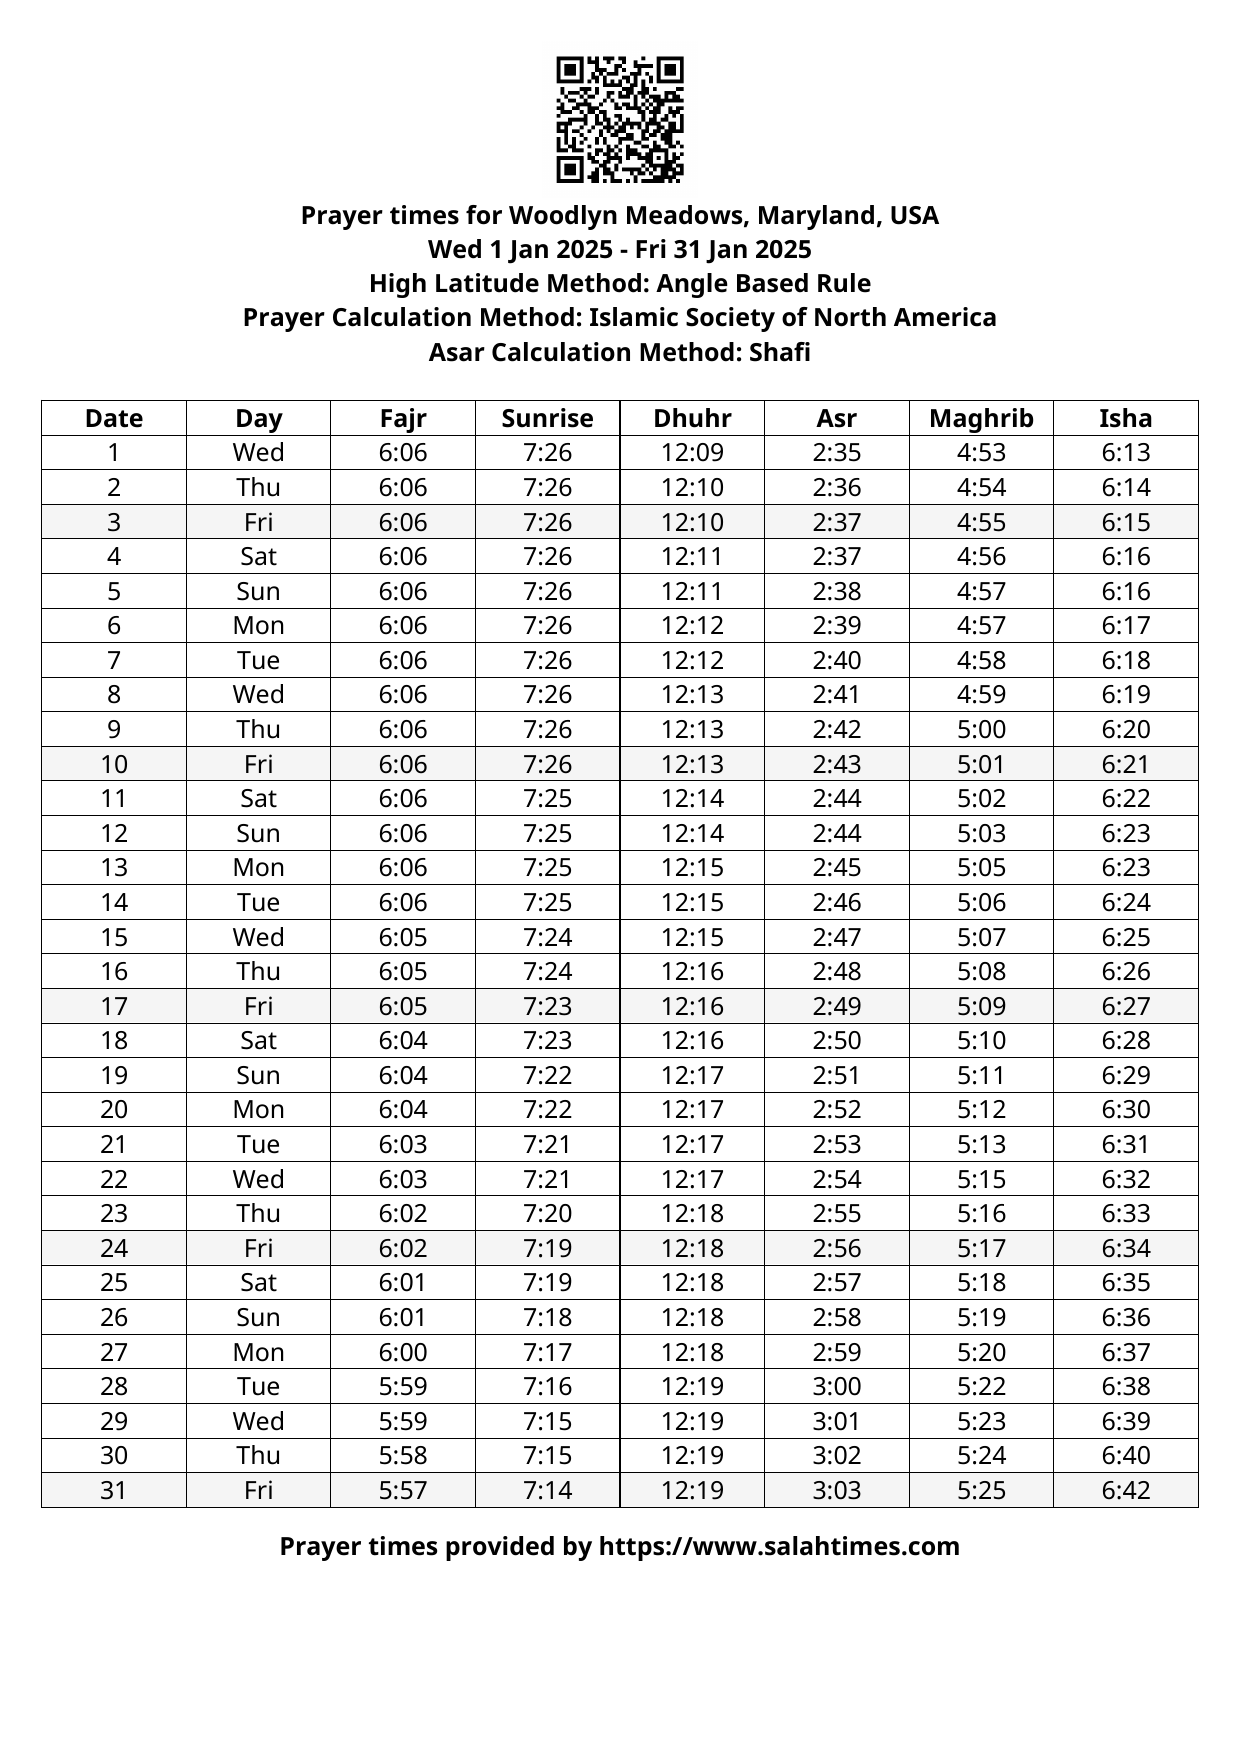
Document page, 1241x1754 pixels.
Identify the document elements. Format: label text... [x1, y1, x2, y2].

table_cell 12:18 [621, 1196, 764, 1230]
table_cell 7:26 [476, 505, 619, 538]
table_cell 5:01 [910, 747, 1053, 780]
table_cell 6:04 [331, 1093, 475, 1126]
table_cell 12:17 [621, 1162, 764, 1195]
table_cell 31 [42, 1473, 186, 1507]
table_cell 6:26 [1054, 954, 1198, 988]
table_cell 29 [42, 1404, 186, 1437]
table_cell 2:55 [765, 1196, 909, 1230]
text Prayer times for Woodlyn Meadows, Maryland, USA [42, 198, 1198, 232]
table_cell 12:11 [621, 574, 764, 607]
table_cell 2:36 [765, 470, 909, 504]
table_cell 6:06 [331, 816, 475, 849]
table_cell 21 [42, 1127, 186, 1161]
table_cell 6:02 [331, 1231, 475, 1264]
table_cell 27 [42, 1335, 186, 1368]
table_cell Fri [187, 1231, 330, 1264]
table_cell 2:50 [765, 1024, 909, 1057]
table_cell 6:06 [331, 574, 475, 607]
table_cell 4:57 [910, 609, 1053, 642]
table_cell 5:05 [910, 851, 1053, 884]
table_cell 6:01 [331, 1300, 475, 1334]
table_cell Fri [187, 989, 330, 1022]
table_cell 5:23 [910, 1404, 1053, 1437]
table_cell 10 [42, 747, 186, 780]
table_cell 12:10 [621, 505, 764, 538]
table_cell 7:26 [476, 712, 619, 746]
table_cell 2:37 [765, 539, 909, 573]
table_cell 6:01 [331, 1266, 475, 1299]
table_cell Wed [187, 1162, 330, 1195]
table_cell Thu [187, 954, 330, 988]
table_cell Sun [187, 1058, 330, 1092]
table_cell 24 [42, 1231, 186, 1264]
table_cell 12:15 [621, 885, 764, 919]
table_cell 5:22 [910, 1369, 1053, 1403]
table_cell 6:23 [1054, 816, 1198, 849]
table_cell 5:25 [910, 1473, 1053, 1507]
table_cell 1 [42, 436, 186, 469]
table_cell 6:31 [1054, 1127, 1198, 1161]
table_cell 4:58 [910, 643, 1053, 677]
table_cell 5:07 [910, 920, 1053, 953]
table_cell Wed [187, 920, 330, 953]
table_cell 2:59 [765, 1335, 909, 1368]
table_cell 6:06 [331, 712, 475, 746]
table_cell 3 [42, 505, 186, 538]
table_cell Tue [187, 643, 330, 677]
table_cell 12:19 [621, 1473, 764, 1507]
table_cell 6:16 [1054, 539, 1198, 573]
table_cell 2:45 [765, 851, 909, 884]
table_cell 12:13 [621, 712, 764, 746]
table_cell 4:53 [910, 436, 1053, 469]
table_cell Sat [187, 1266, 330, 1299]
table_cell 6:27 [1054, 989, 1198, 1022]
table_cell 7:26 [476, 436, 619, 469]
table_cell 5:08 [910, 954, 1053, 988]
table_cell 6:22 [1054, 781, 1198, 815]
table_cell 16 [42, 954, 186, 988]
table_cell Mon [187, 609, 330, 642]
table_cell 6:13 [1054, 436, 1198, 469]
table_cell Mon [187, 851, 330, 884]
table_cell 7:25 [476, 781, 619, 815]
table_cell 6:06 [331, 539, 475, 573]
table_cell 7:22 [476, 1093, 619, 1126]
table_cell Mon [187, 1335, 330, 1368]
table_cell 5 [42, 574, 186, 607]
table_cell 12 [42, 816, 186, 849]
table_cell 7:23 [476, 989, 619, 1022]
table_cell 7:14 [476, 1473, 619, 1507]
table_cell 12:19 [621, 1369, 764, 1403]
table_cell 5:09 [910, 989, 1053, 1022]
table_cell 2:49 [765, 989, 909, 1022]
table_cell 6:05 [331, 954, 475, 988]
table_cell 12:19 [621, 1404, 764, 1437]
table_cell 2:52 [765, 1093, 909, 1126]
table_cell 6:05 [331, 989, 475, 1022]
table_cell Thu [187, 712, 330, 746]
table_cell 12:19 [621, 1439, 764, 1472]
text High Latitude Method: Angle Based Rule [42, 266, 1198, 300]
table_cell 2:39 [765, 609, 909, 642]
table_cell Sat [187, 539, 330, 573]
table_cell 6:21 [1054, 747, 1198, 780]
table_cell 2 [42, 470, 186, 504]
table_cell 2:47 [765, 920, 909, 953]
table_cell 5:17 [910, 1231, 1053, 1264]
table_cell 5:06 [910, 885, 1053, 919]
table_cell Tue [187, 885, 330, 919]
table_cell 2:46 [765, 885, 909, 919]
table_cell Wed [187, 1404, 330, 1437]
table_cell 2:35 [765, 436, 909, 469]
table_header Sunrise [476, 401, 619, 434]
table_cell 6:33 [1054, 1196, 1198, 1230]
table_cell 5:12 [910, 1093, 1053, 1126]
table_cell 6:17 [1054, 609, 1198, 642]
table_cell Thu [187, 1196, 330, 1230]
table_cell 6:40 [1054, 1439, 1198, 1472]
table_cell 2:38 [765, 574, 909, 607]
table_cell 5:15 [910, 1162, 1053, 1195]
table_cell 12:17 [621, 1127, 764, 1161]
table_cell 6 [42, 609, 186, 642]
table_cell 7:25 [476, 885, 619, 919]
table_cell 5:20 [910, 1335, 1053, 1368]
table_cell 2:56 [765, 1231, 909, 1264]
table_cell 6:04 [331, 1058, 475, 1092]
table_cell 2:44 [765, 781, 909, 815]
table_cell 6:24 [1054, 885, 1198, 919]
table_cell 7:23 [476, 1024, 619, 1057]
table_cell 12:18 [621, 1335, 764, 1368]
table_cell 12:15 [621, 851, 764, 884]
table_cell 6:35 [1054, 1266, 1198, 1299]
table_cell 6:20 [1054, 712, 1198, 746]
table_cell 6:39 [1054, 1404, 1198, 1437]
table_cell 12:13 [621, 678, 764, 711]
table_cell 7 [42, 643, 186, 677]
table_cell 7:15 [476, 1404, 619, 1437]
table_cell 6:06 [331, 609, 475, 642]
table_cell 4:59 [910, 678, 1053, 711]
table_cell 5:58 [331, 1439, 475, 1472]
table_cell 6:06 [331, 885, 475, 919]
table_cell 6:05 [331, 920, 475, 953]
table_cell 5:19 [910, 1300, 1053, 1334]
table_cell 12:18 [621, 1231, 764, 1264]
table_cell 6:06 [331, 851, 475, 884]
table_header Isha [1054, 401, 1198, 434]
table_cell 7:26 [476, 643, 619, 677]
table_cell 20 [42, 1093, 186, 1126]
table_cell 2:51 [765, 1058, 909, 1092]
table_cell 7:21 [476, 1162, 619, 1195]
table_cell 2:42 [765, 712, 909, 746]
table_cell 3:02 [765, 1439, 909, 1472]
table_cell 18 [42, 1024, 186, 1057]
table_header Date [42, 401, 186, 434]
table_cell 6:04 [331, 1024, 475, 1057]
table_cell 14 [42, 885, 186, 919]
table_cell 6:06 [331, 436, 475, 469]
table_cell 6:32 [1054, 1162, 1198, 1195]
table_cell 6:36 [1054, 1300, 1198, 1334]
table_cell 7:19 [476, 1231, 619, 1264]
table_cell 23 [42, 1196, 186, 1230]
picture [542, 41, 699, 198]
table_cell 12:18 [621, 1300, 764, 1334]
table_cell 2:53 [765, 1127, 909, 1161]
table_cell 6:34 [1054, 1231, 1198, 1264]
table_cell 12:15 [621, 920, 764, 953]
table_cell 6:16 [1054, 574, 1198, 607]
table_cell 6:30 [1054, 1093, 1198, 1126]
table_cell 5:00 [910, 712, 1053, 746]
table_cell 11 [42, 781, 186, 815]
table_cell 4:56 [910, 539, 1053, 573]
table_cell 7:22 [476, 1058, 619, 1092]
table_cell 15 [42, 920, 186, 953]
table_cell Fri [187, 1473, 330, 1507]
table_cell 12:17 [621, 1093, 764, 1126]
table_cell 4:55 [910, 505, 1053, 538]
table_cell 7:26 [476, 574, 619, 607]
table_cell 9 [42, 712, 186, 746]
table_cell Thu [187, 470, 330, 504]
table_cell 6:28 [1054, 1024, 1198, 1057]
table_cell 6:02 [331, 1196, 475, 1230]
table_cell 2:40 [765, 643, 909, 677]
table_cell 3:03 [765, 1473, 909, 1507]
table_header Dhuhr [621, 401, 764, 434]
table_cell 6:06 [331, 470, 475, 504]
table_cell 25 [42, 1266, 186, 1299]
table_cell 26 [42, 1300, 186, 1334]
table_cell 12:18 [621, 1266, 764, 1299]
table_cell 4:57 [910, 574, 1053, 607]
table_cell Sat [187, 1024, 330, 1057]
table_cell Fri [187, 747, 330, 780]
table_cell 7:26 [476, 539, 619, 573]
table_cell 2:57 [765, 1266, 909, 1299]
table_cell 7:26 [476, 747, 619, 780]
table_cell 6:03 [331, 1162, 475, 1195]
table_header Fajr [331, 401, 475, 434]
table_cell Fri [187, 505, 330, 538]
table_cell 6:38 [1054, 1369, 1198, 1403]
table_cell 4:54 [910, 470, 1053, 504]
table_cell 13 [42, 851, 186, 884]
table_cell 28 [42, 1369, 186, 1403]
table_cell 7:16 [476, 1369, 619, 1403]
table_cell 5:03 [910, 816, 1053, 849]
table_cell 6:14 [1054, 470, 1198, 504]
table_cell 6:15 [1054, 505, 1198, 538]
table_cell 2:54 [765, 1162, 909, 1195]
table_cell 7:17 [476, 1335, 619, 1368]
table_cell 6:03 [331, 1127, 475, 1161]
table_cell 6:06 [331, 643, 475, 677]
table_cell 8 [42, 678, 186, 711]
table_cell 5:16 [910, 1196, 1053, 1230]
table_cell 7:20 [476, 1196, 619, 1230]
table_cell 6:19 [1054, 678, 1198, 711]
table_cell Tue [187, 1369, 330, 1403]
table_cell 5:18 [910, 1266, 1053, 1299]
text Wed 1 Jan 2025 - Fri 31 Jan 2025 [42, 232, 1198, 266]
table_cell 6:23 [1054, 851, 1198, 884]
table_cell 7:21 [476, 1127, 619, 1161]
table_cell 6:06 [331, 781, 475, 815]
table_cell 5:13 [910, 1127, 1053, 1161]
table_cell 7:26 [476, 609, 619, 642]
table_cell 6:42 [1054, 1473, 1198, 1507]
table_cell Sun [187, 816, 330, 849]
table_cell 12:13 [621, 747, 764, 780]
table_cell 6:06 [331, 678, 475, 711]
table_cell 7:26 [476, 678, 619, 711]
table_cell 6:06 [331, 505, 475, 538]
table_cell 12:17 [621, 1058, 764, 1092]
table_cell 5:11 [910, 1058, 1053, 1092]
table_cell 2:37 [765, 505, 909, 538]
table_cell 6:37 [1054, 1335, 1198, 1368]
table_cell 12:12 [621, 643, 764, 677]
table_cell 5:57 [331, 1473, 475, 1507]
table_cell 30 [42, 1439, 186, 1472]
table_cell 17 [42, 989, 186, 1022]
table_cell 19 [42, 1058, 186, 1092]
table_cell Tue [187, 1127, 330, 1161]
table_cell 6:25 [1054, 920, 1198, 953]
table_cell 12:14 [621, 816, 764, 849]
table_cell 7:18 [476, 1300, 619, 1334]
table_cell 12:10 [621, 470, 764, 504]
table_cell 7:24 [476, 920, 619, 953]
text Prayer Calculation Method: Islamic Society of North America [42, 300, 1198, 334]
table_cell Sat [187, 781, 330, 815]
table_cell 7:19 [476, 1266, 619, 1299]
table_cell 12:16 [621, 1024, 764, 1057]
table_cell 12:16 [621, 989, 764, 1022]
table_cell 7:25 [476, 851, 619, 884]
table_cell 2:58 [765, 1300, 909, 1334]
table_header Day [187, 401, 330, 434]
table_cell 12:09 [621, 436, 764, 469]
text Prayer times provided by https://www.salahtimes.com [42, 1528, 1198, 1563]
table_cell Mon [187, 1093, 330, 1126]
table_cell 2:41 [765, 678, 909, 711]
table_cell 5:59 [331, 1369, 475, 1403]
table_cell 5:10 [910, 1024, 1053, 1057]
table_cell 6:29 [1054, 1058, 1198, 1092]
table_cell 7:26 [476, 470, 619, 504]
table_cell 2:43 [765, 747, 909, 780]
table_cell 2:48 [765, 954, 909, 988]
text Asar Calculation Method: Shafi [42, 334, 1198, 368]
table_cell 5:59 [331, 1404, 475, 1437]
table_cell 6:00 [331, 1335, 475, 1368]
table_cell 7:24 [476, 954, 619, 988]
table_cell Sun [187, 1300, 330, 1334]
table_header Maghrib [910, 401, 1053, 434]
table_cell 12:12 [621, 609, 764, 642]
table_cell 3:00 [765, 1369, 909, 1403]
table_cell 7:15 [476, 1439, 619, 1472]
table_cell Wed [187, 678, 330, 711]
table_cell 12:14 [621, 781, 764, 815]
table_cell 5:02 [910, 781, 1053, 815]
table_cell 12:11 [621, 539, 764, 573]
table_cell 22 [42, 1162, 186, 1195]
table_cell 6:18 [1054, 643, 1198, 677]
table_cell Thu [187, 1439, 330, 1472]
table_cell Sun [187, 574, 330, 607]
table_cell 2:44 [765, 816, 909, 849]
table_cell 3:01 [765, 1404, 909, 1437]
table_cell 7:25 [476, 816, 619, 849]
table_header Asr [765, 401, 909, 434]
table_cell Wed [187, 436, 330, 469]
table_cell 4 [42, 539, 186, 573]
table_cell 5:24 [910, 1439, 1053, 1472]
table_cell 6:06 [331, 747, 475, 780]
table_cell 12:16 [621, 954, 764, 988]
